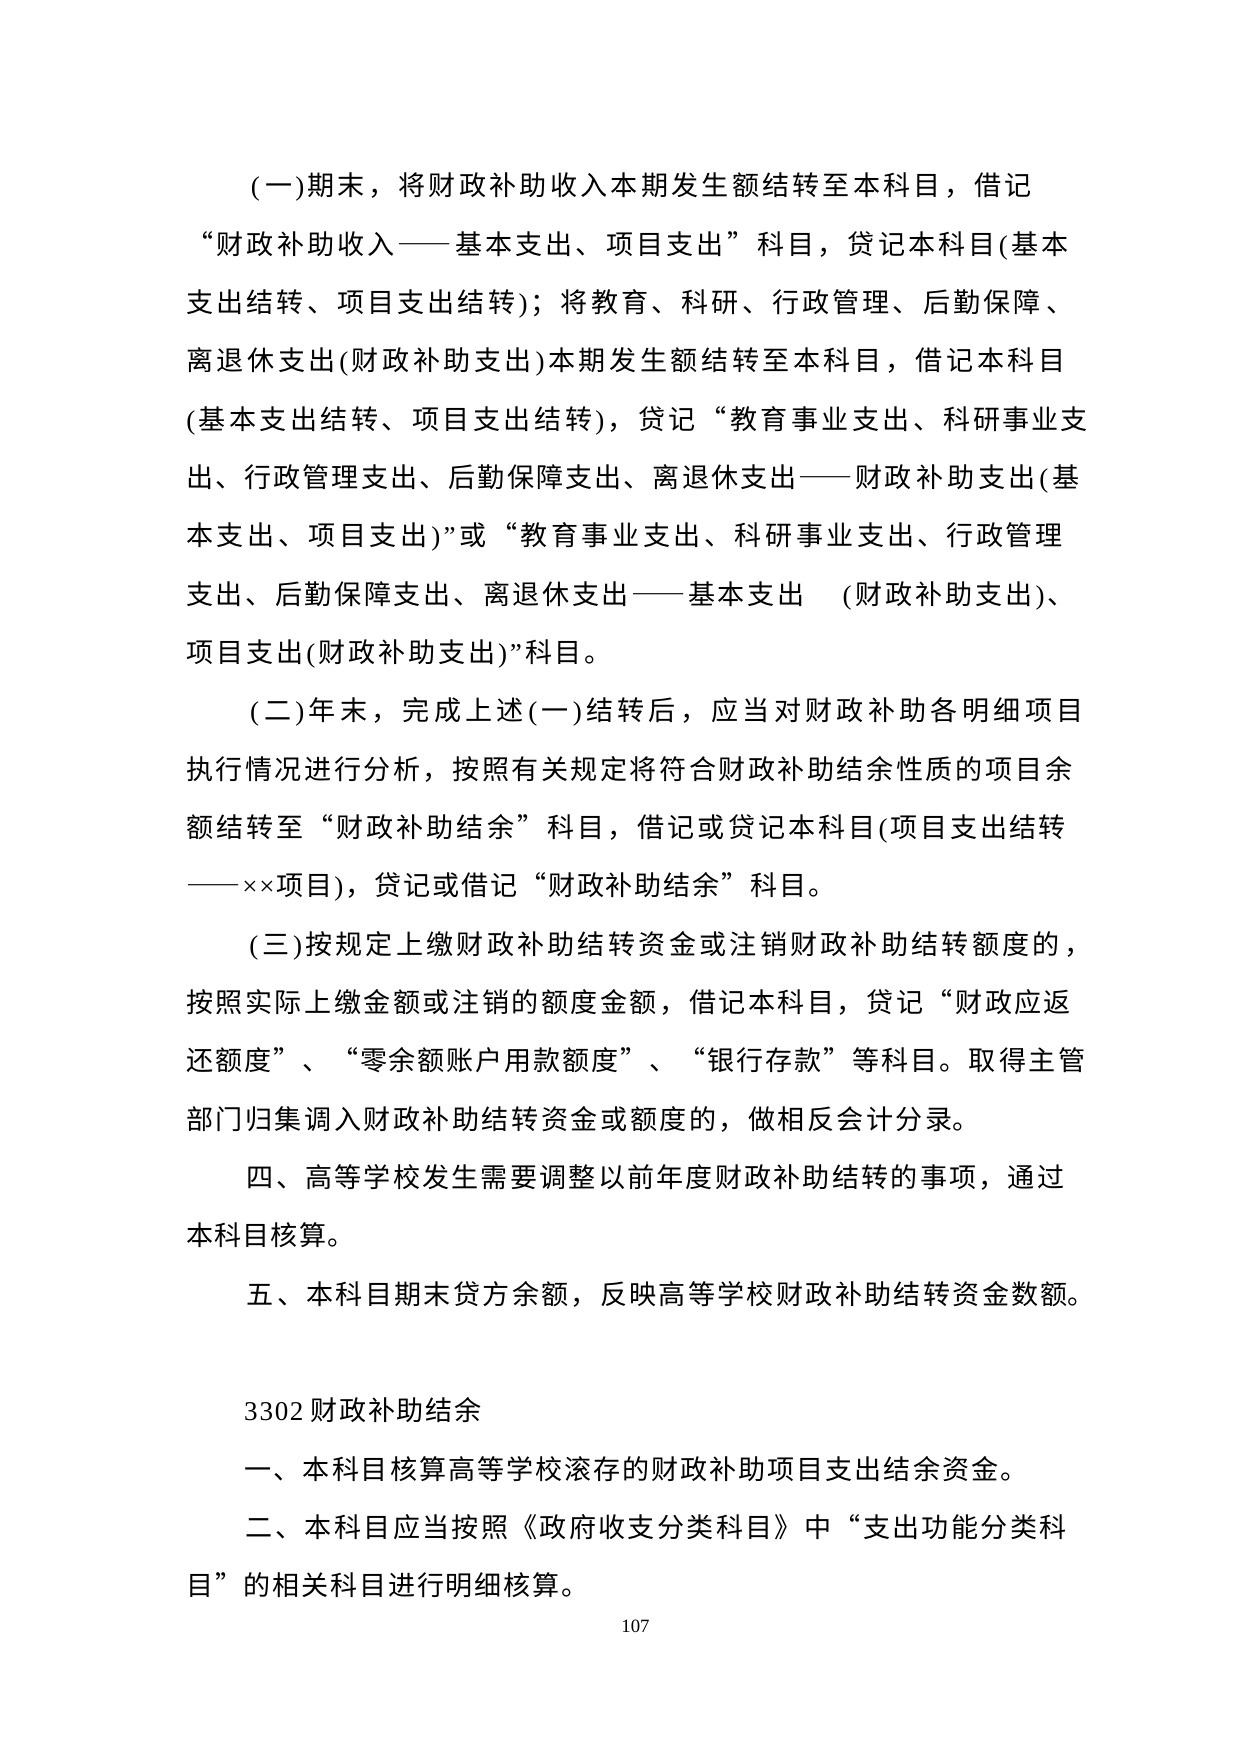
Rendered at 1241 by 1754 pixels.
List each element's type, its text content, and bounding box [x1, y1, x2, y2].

text 五、本科目期末贷方余额，反映高等学校财政补助结转资金数额。 [186, 1257, 1090, 1316]
text (一)期末，将财政补助收入本期发生额结转至本科目，借记“财政补助收入——基本支出、项目支出”科目，贷记本科目(基本支出结转、项目支出结转)；将教育、科研、行政管理、后勤保障、离退休支出(财政补助支出)本期发生额结转至本科目，借记本科目(基本支出结转、项目支出结转)，贷记“教育事业支出、科研事业支出、行政管理支出、后勤保障支出、离退休支出——财政补助支出(基本支出、项目支出)”或“教育事业支出、科研事业支出、行政管理支出、后勤保障支出、离退休支出——基本支出 (财政补助支出)、项目支出(财政补助支出)”科目。 [186, 149, 1090, 674]
text 一、本科目核算高等学校滚存的财政补助项目支出结余资金。 [186, 1432, 1090, 1491]
text 二、本科目应当按照《政府收支分类科目》中“支出功能分类科目”的相关科目进行明细核算。 [186, 1491, 1090, 1607]
text (三)按规定上缴财政补助结转资金或注销财政补助结转额度的，按照实际上缴金额或注销的额度金额，借记本科目，贷记“财政应返还额度”、“零余额账户用款额度”、“银行存款”等科目。取得主管部门归集调入财政补助结转资金或额度的，做相反会计分录。 [186, 907, 1090, 1141]
text 四、高等学校发生需要调整以前年度财政补助结转的事项，通过本科目核算。 [186, 1141, 1090, 1257]
text 3302财政补助结余 [186, 1374, 1090, 1432]
text (二)年末，完成上述(一)结转后，应当对财政补助各明细项目执行情况进行分析，按照有关规定将符合财政补助结余性质的项目余额结转至“财政补助结余”科目，借记或贷记本科目(项目支出结转——××项目)，贷记或借记“财政补助结余”科目。 [186, 674, 1090, 907]
